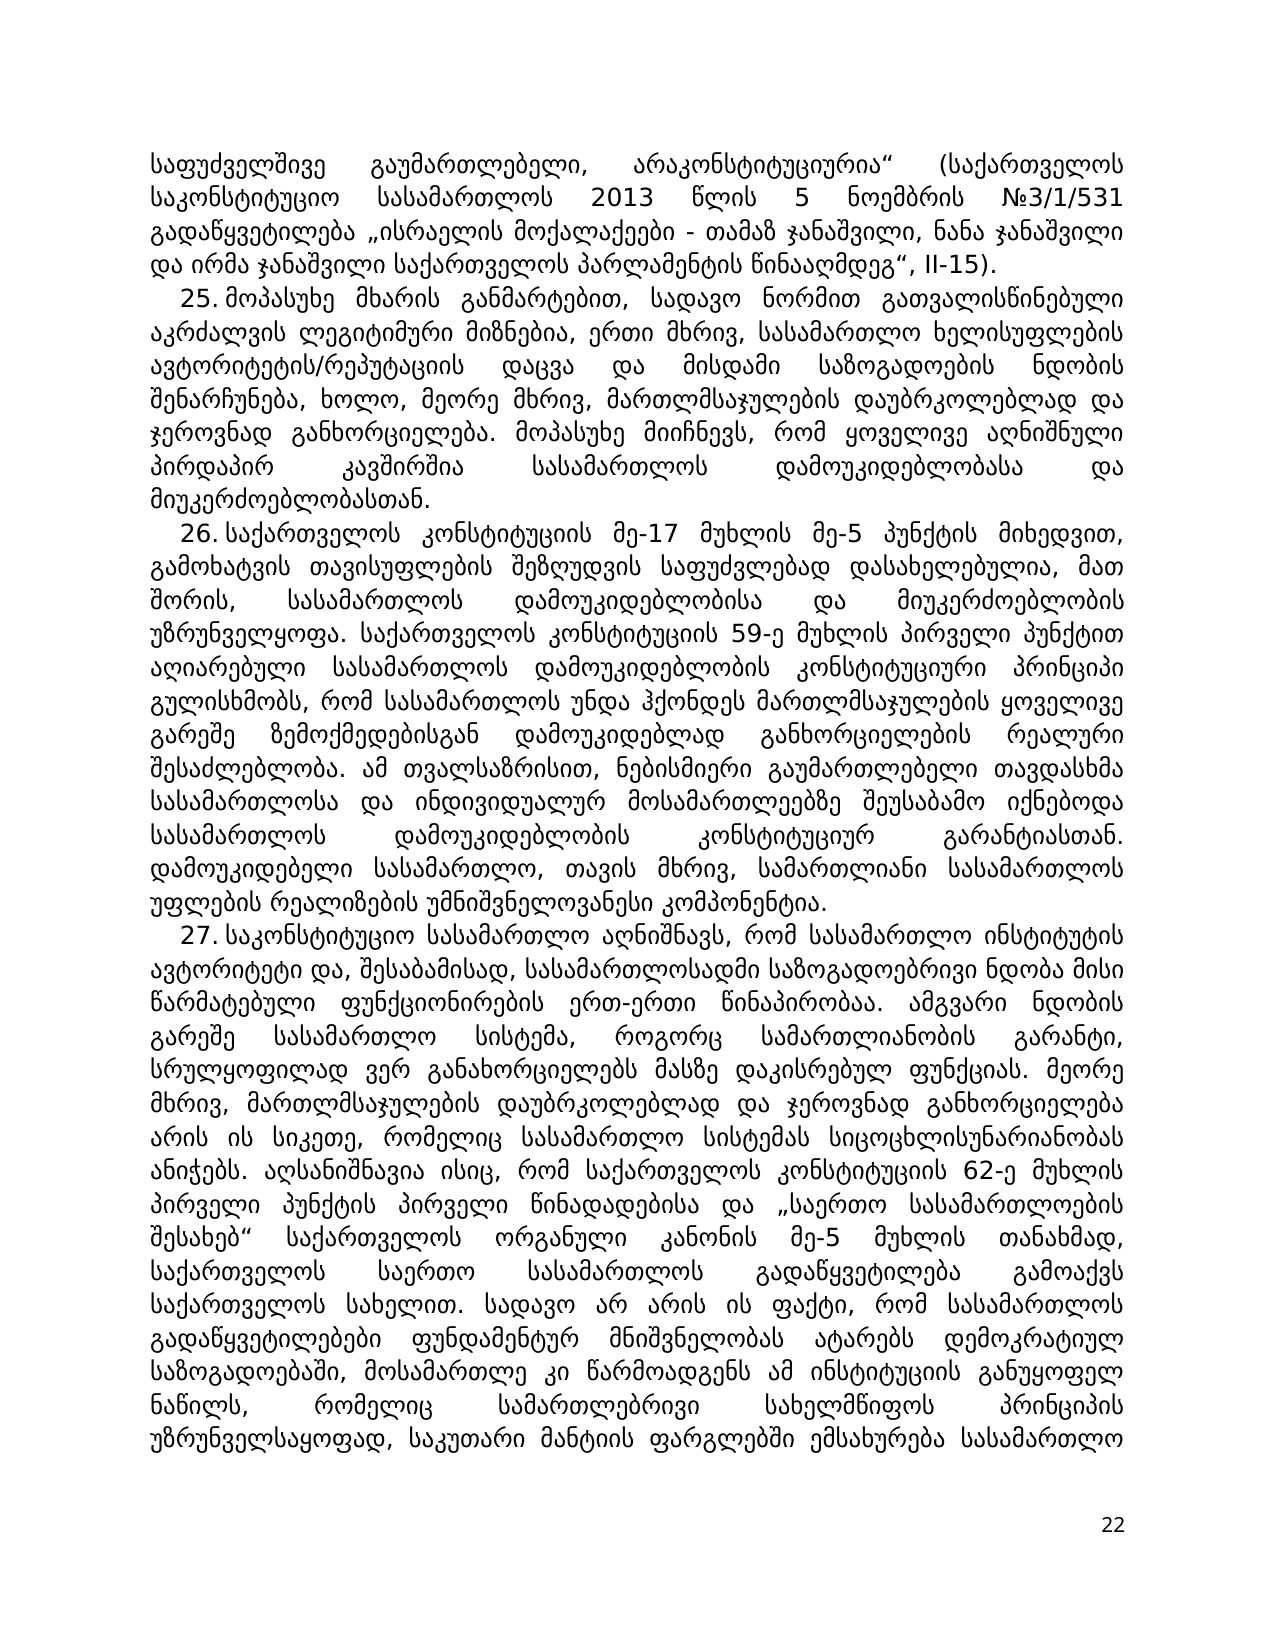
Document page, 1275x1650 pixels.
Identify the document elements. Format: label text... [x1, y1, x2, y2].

list მოპასუხე მხარის განმარტებით, სადავო ნორმით გათვალისწინებული აკრძალვის ლეგიტიმური მიზნებია, ერთი მხრივ, სასამართლო ხელისუფლების ავტორიტეტის/რეპუტაციის დაცვა და მისდამი საზოგადოების ნდობის შენარჩუნება, ხოლო, მეორე მხრივ, მართლმსაჯულების დაუბრკოლებლად და ჯეროვნად განხორციელება. მოპასუხე მიიჩნევს, რომ ყოველივე აღნიშნული პირდაპირ კავშირშია სასამართლოს დამოუკიდებლობასა და მიუკერძოებლობასთან. [150, 284, 1125, 514]
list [150, 921, 1125, 1454]
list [150, 150, 1125, 280]
list საქართველოს კონსტიტუციის მე-17 მუხლის მე-5 პუნქტის მიხედვით, გამოხატვის თავისუფლების შეზღუდვის საფუძვლებად დასახელებულია, მათ შორის, სასამართლოს დამოუკიდებლობისა და მიუკერძოებლობის უზრუნველყოფა. საქართველოს კონსტიტუციის 59-ე მუხლის პირველი პუნქტით აღიარებული სასამართლოს დამოუკიდებლობის კონსტიტუციური პრინციპი გულისხმობს, რომ სასამართლოს უნდა ჰქონდეს მართლმსაჯულების ყოველივე გარეშე ზემოქმედებისგან დამოუკიდებლად განხორციელების რეალური შესაძლებლობა. ამ თვალსაზრისით, ნებისმიერი გაუმართლებელი თავდასხმა სასამართლოსა და ინდივიდუალურ მოსამართლეებზე შეუსაბამო იქნებოდა სასამართლოს დამოუკიდებლობის კონსტიტუციურ გარანტიასთან. დამოუკიდებელი სასამართლო, თავის მხრივ, სამართლიანი სასამართლოს უფლების რეალიზების უმნიშვნელოვანესი კომპონენტია. [150, 519, 1125, 917]
